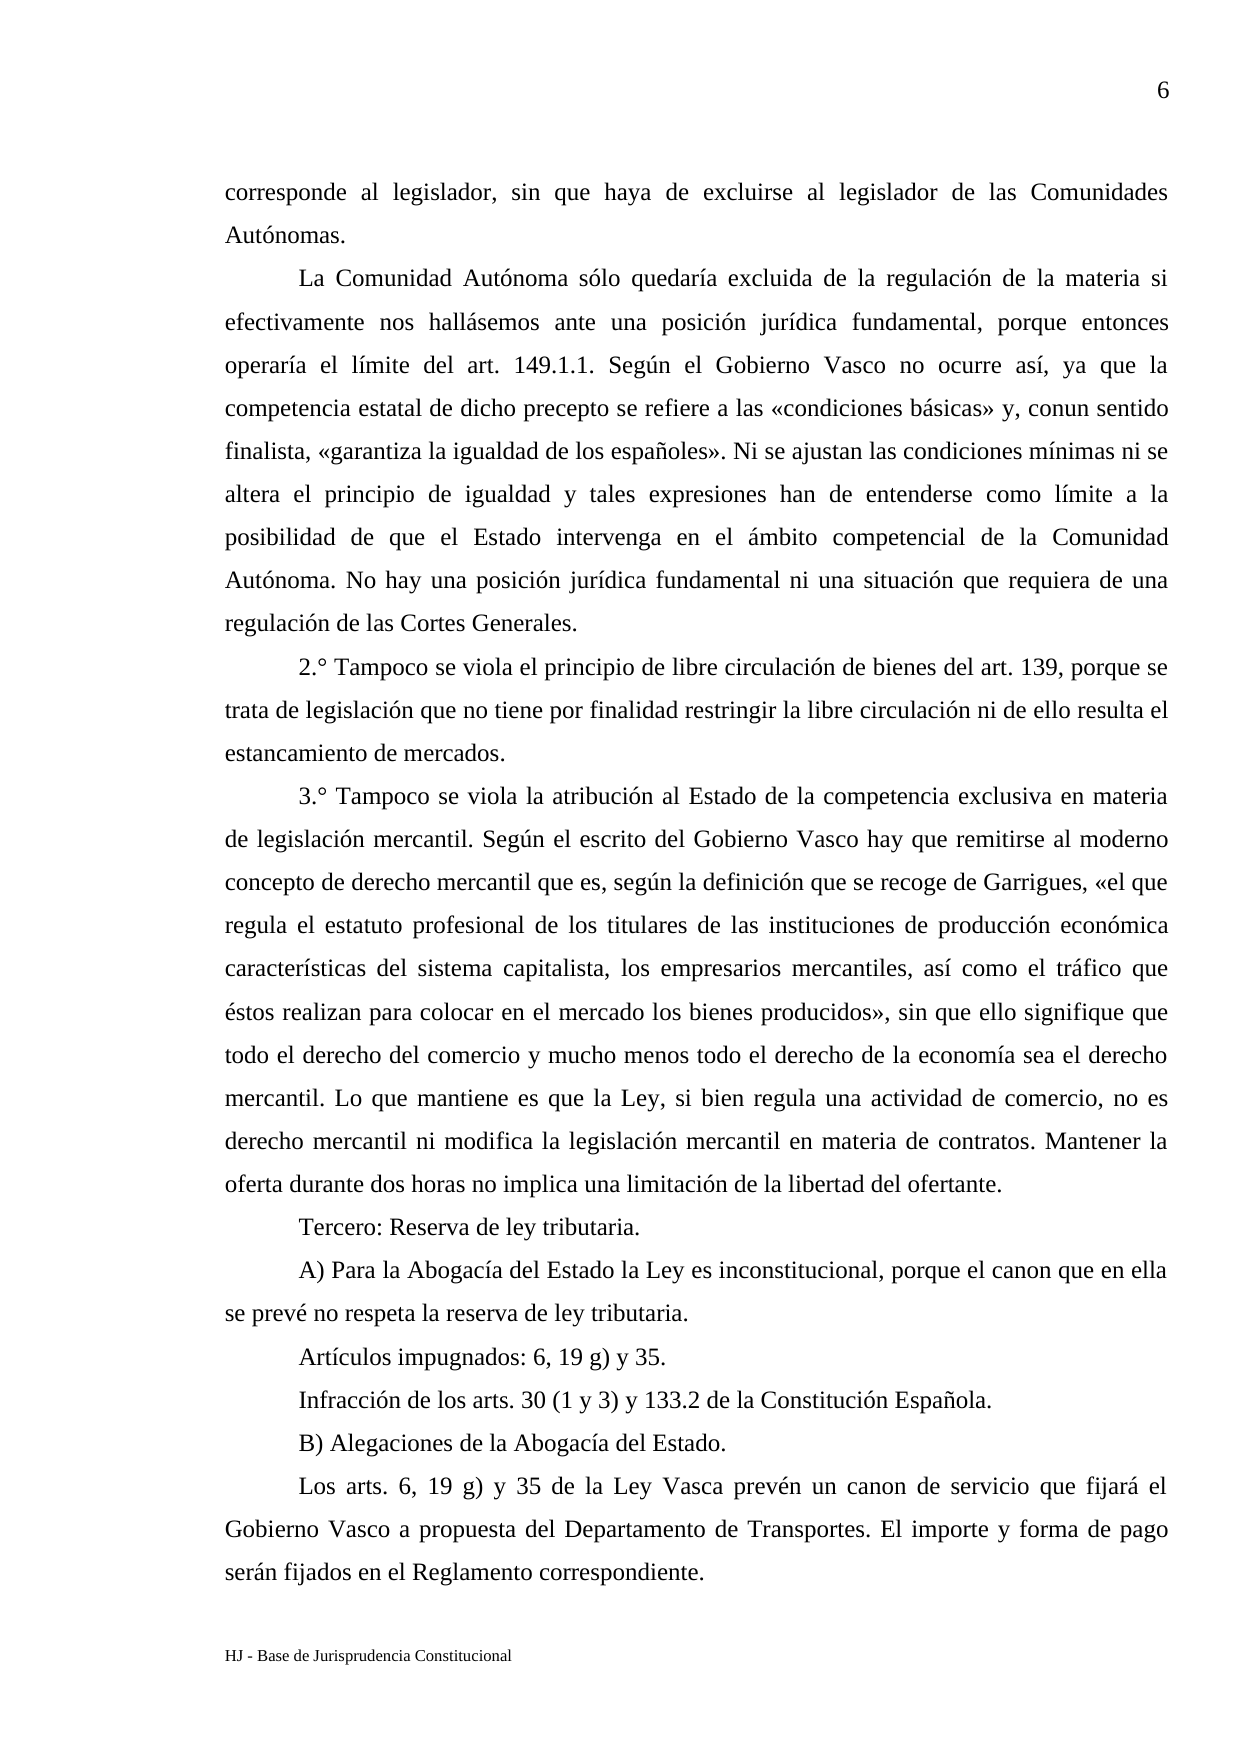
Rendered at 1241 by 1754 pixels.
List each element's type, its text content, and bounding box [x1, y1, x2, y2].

text 3.° Tampoco se viola la atribución al Estado de la competencia exclusiva en materia de legislación mercantil. Según el escrito del Gobierno Vasco hay que remitirse al moderno concepto de derecho mercantil que es, según la definición que se recoge de Garrigues, «el que regula el estatuto profesional de los titulares de las instituciones de producción económica características del sistema capitalista, los empresarios mercantiles, así como el tráfico que éstos realizan para colocar en el mercado los bienes producidos», sin que ello signifique que todo el derecho del comercio y mucho menos todo el derecho de la economía sea el derecho mercantil. Lo que mantiene es que la Ley, si bien regula una actividad de comercio, no es derecho mercantil ni modifica la legislación mercantil en materia de contratos. Mantener la oferta durante dos horas no implica una limitación de la libertad del ofertante. [224, 781, 1169, 1198]
text Artículos impugnados: 6, 19 g) y 35. [224, 1342, 1169, 1370]
text La Comunidad Autónoma sólo quedaría excluida de la regulación de la materia si efectivamente nos hallásemos ante una posición jurídica fundamental, porque entonces operaría el límite del art. 149.1.1. Según el Gobierno Vasco no ocurre así, ya que la competencia estatal de dicho precepto se refiere a las «condiciones básicas» y, conun sentido finalista, «garantiza la igualdad de los españoles». Ni se ajustan las condiciones mínimas ni se altera el principio de igualdad y tales expresiones han de entenderse como límite a la posibilidad de que el Estado intervenga en el ámbito competencial de la Comunidad Autónoma. No hay una posición jurídica fundamental ni una situación que requiera de una regulación de las Cortes Generales. [224, 263, 1169, 637]
text Tercero: Reserva de ley tributaria. [224, 1212, 1169, 1241]
text Los arts. 6, 19 g) y 35 de la Ley Vasca prevén un canon de servicio que fijará el Gobierno Vasco a propuesta del Departamento de Transportes. El importe y forma de pago serán fijados en el Reglamento correspondiente. [224, 1471, 1169, 1586]
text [224, 177, 1169, 249]
text A) Para la Abogacía del Estado la Ley es inconstitucional, porque el canon que en ella se prevé no respeta la reserva de ley tributaria. [224, 1255, 1169, 1327]
text B) Alegaciones de la Abogacía del Estado. [224, 1428, 1169, 1457]
text Infracción de los arts. 30 (1 y 3) y 133.2 de la Constitución Española. [224, 1385, 1169, 1413]
text 2.° Tampoco se viola el principio de libre circulación de bienes del art. 139, porque se trata de legislación que no tiene por finalidad restringir la libre circulación ni de ello resulta el estancamiento de mercados. [224, 652, 1169, 767]
